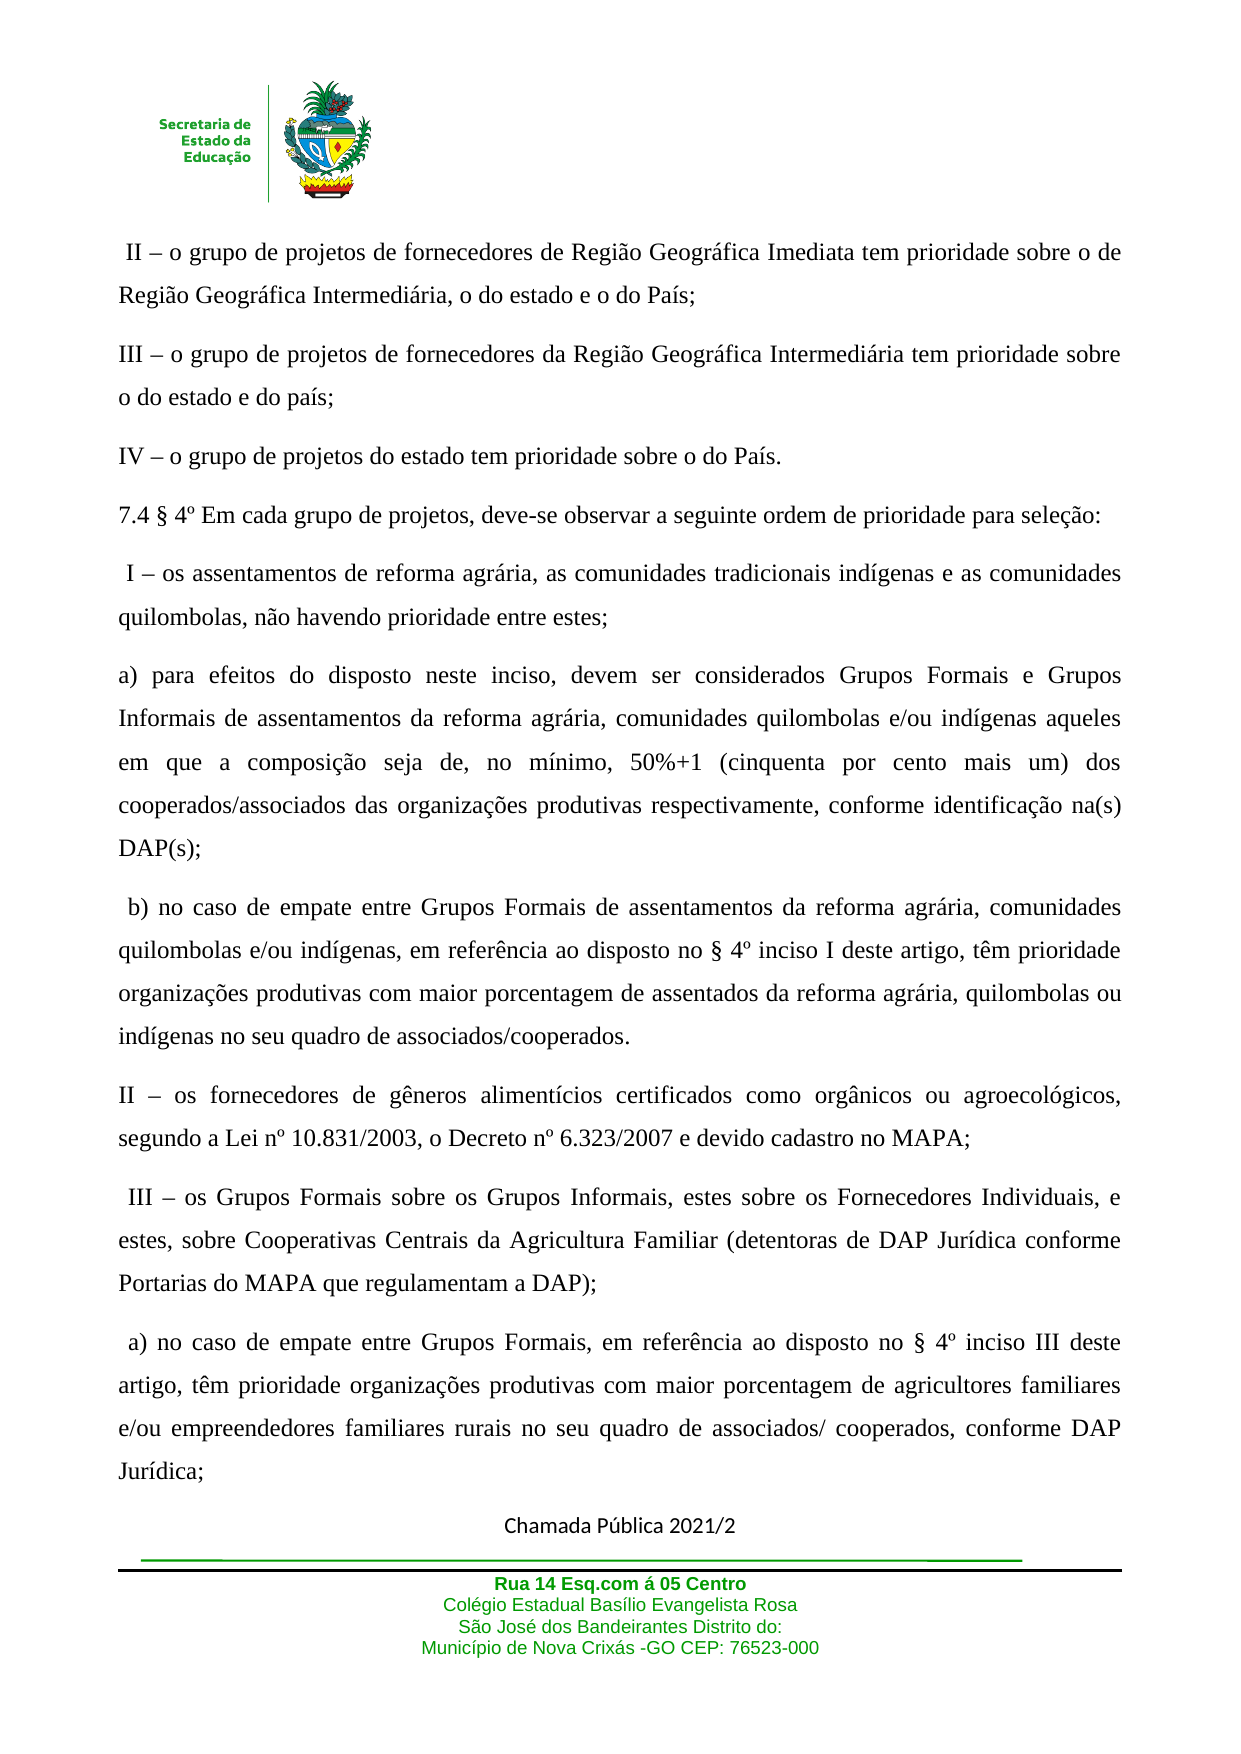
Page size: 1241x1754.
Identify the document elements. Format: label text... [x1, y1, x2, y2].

text I – os assentamentos de reforma agrária, as comunidades tradicionais indígenas e as comunidades quilombolas, não havendo prioridade entre estes; [118, 558, 1122, 630]
text a) para efeitos do disposto neste inciso, devem ser considerados Grupos Formais e Grupos Informais de assentamentos da reforma agrária, comunidades quilombolas e/ou indígenas aqueles em que a composição seja de, no mínimo, 50%+1 (cinquenta por cento mais um) dos cooperados/associados das organizações produtivas respectivamente, conforme identificação na(s) DAP(s); [118, 660, 1122, 862]
text 7.4 § 4º Em cada grupo de projetos, deve-se observar a seguinte ordem de prioridade para seleção: [118, 500, 1122, 528]
text IV – o grupo de projetos do estado tem prioridade sobre o do País. [118, 441, 1122, 470]
text a) no caso de empate entre Grupos Formais, em referência ao disposto no § 4º inciso III deste artigo, têm prioridade organizações produtivas com maior porcentagem de agricultores familiares e/ou empreendedores familiares rurais no seu quadro de associados/ cooperados, conforme DAP Jurídica; [118, 1327, 1122, 1485]
text III – o grupo de projetos de fornecedores da Região Geográfica Intermediária tem prioridade sobre o do estado e do país; [118, 339, 1122, 411]
text II – o grupo de projetos de fornecedores de Região Geográfica Imediata tem prioridade sobre o de Região Geográfica Intermediária, o do estado e o do País; [118, 237, 1122, 309]
text b) no caso de empate entre Grupos Formais de assentamentos da reforma agrária, comunidades quilombolas e/ou indígenas, em referência ao disposto no § 4º inciso I deste artigo, têm prioridade organizações produtivas com maior porcentagem de assentados da reforma agrária, quilombolas ou indígenas no seu quadro de associados/cooperados. [118, 892, 1122, 1050]
picture [118, 73, 412, 210]
text III – os Grupos Formais sobre os Grupos Informais, estes sobre os Fornecedores Individuais, e estes, sobre Cooperativas Centrais da Agricultura Familiar (detentoras de DAP Jurídica conforme Portarias do MAPA que regulamentam a DAP); [118, 1182, 1122, 1297]
text II – os fornecedores de gêneros alimentícios certificados como orgânicos ou agroecológicos, segundo a Lei nº 10.831/2003, o Decreto nº 6.323/2007 e devido cadastro no MAPA; [118, 1080, 1122, 1152]
